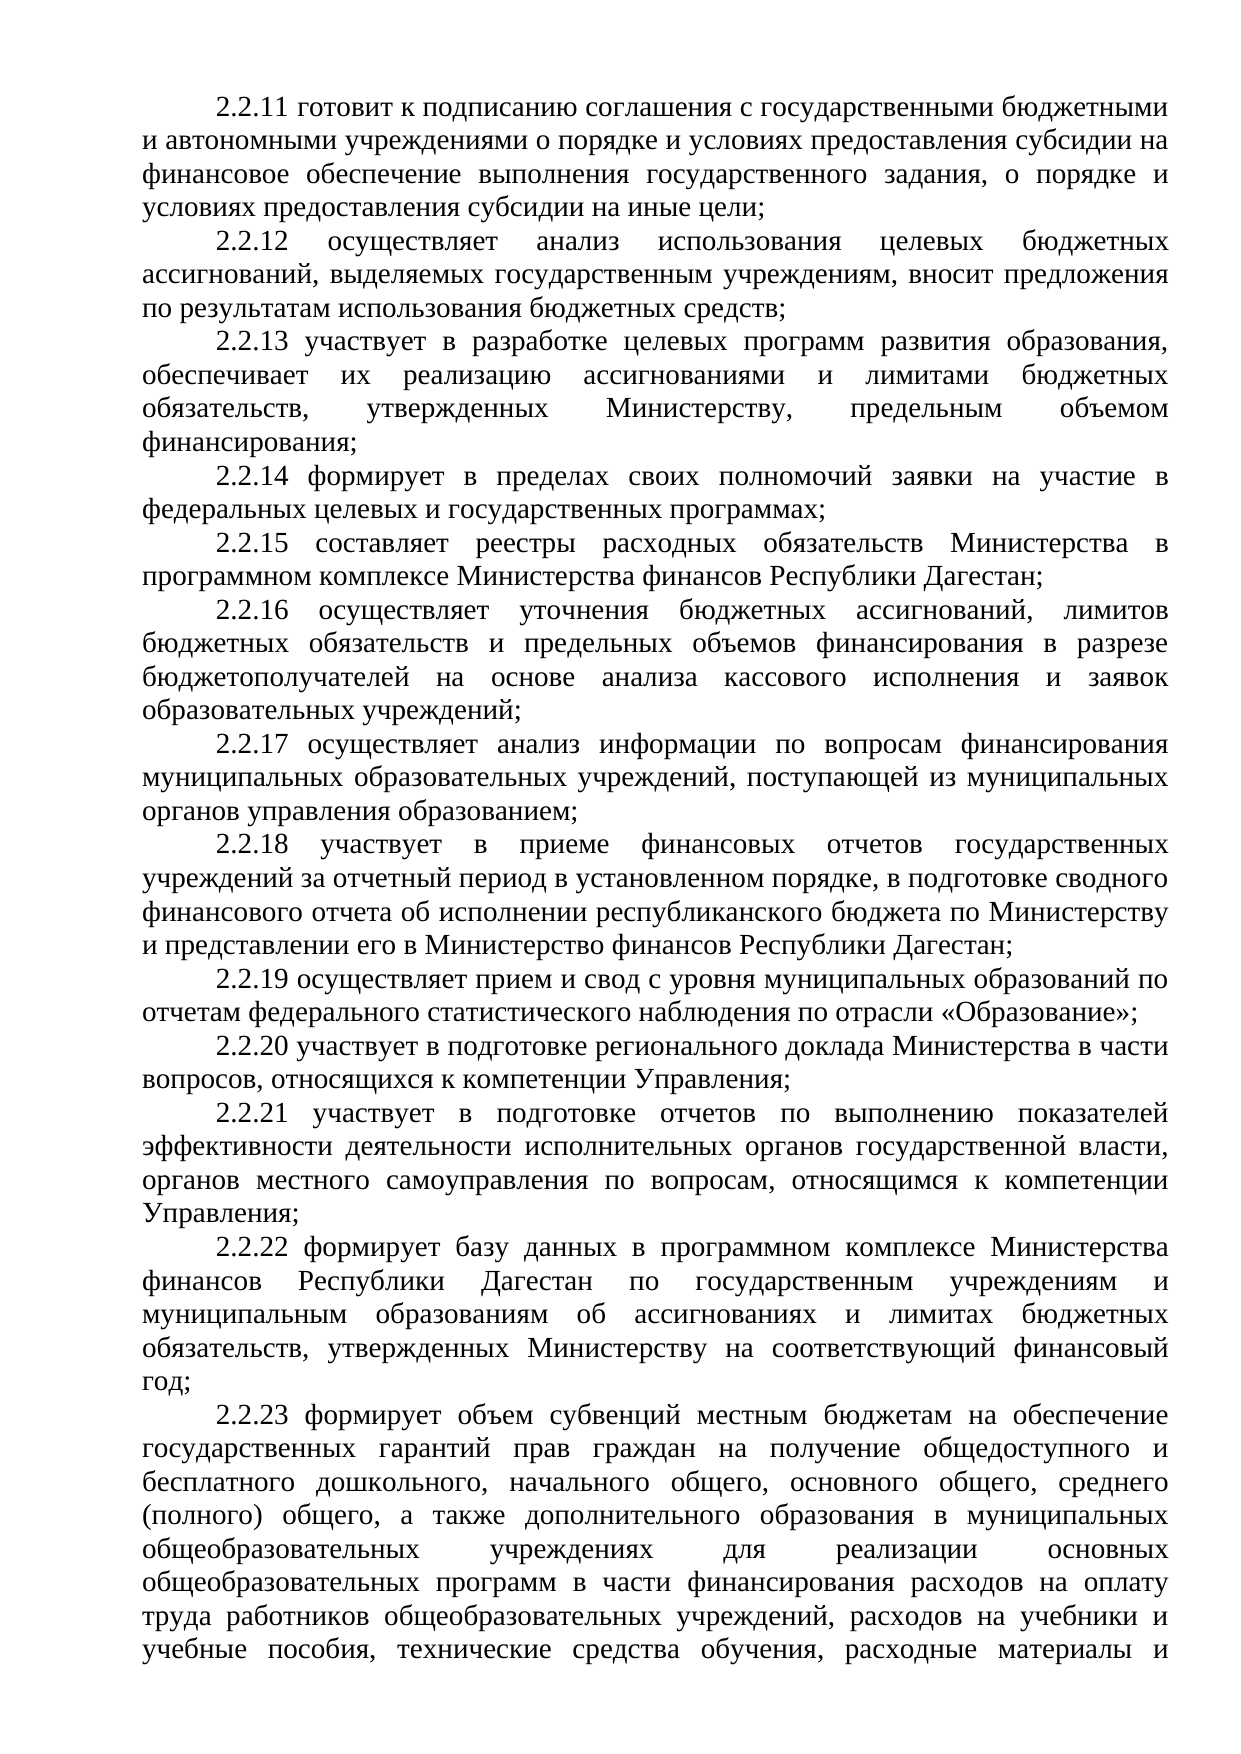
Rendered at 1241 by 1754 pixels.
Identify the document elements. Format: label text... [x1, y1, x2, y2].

text 2.2.22 формирует базу данных в программном комплексе Министерства финансов Республики Дагестан по государственным учреждениям и муниципальным образованиям об ассигнованиях и лимитах бюджетных обязательств, утвержденных Министерству на соответствующий финансовый год; [142, 1229, 1169, 1397]
list готовит к подписанию соглашения с государственными бюджетными и автономными учреждениями о порядке и условиях предоставления субсидии на финансовое обеспечение выполнения государственного задания, о порядке и условиях предоставления субсидии на иные цели; [142, 89, 1169, 223]
text 2.2.18 участвует в приеме финансовых отчетов государственных учреждений за отчетный период в установленном порядке, в подготовке сводного финансового отчета об исполнении республиканского бюджета по Министерству и представлении его в Министерство финансов Республики Дагестан; [142, 827, 1169, 961]
text 2.2.14 формирует в пределах своих полномочий заявки на участие в федеральных целевых и государственных программах; [142, 458, 1169, 525]
text 2.2.19 осуществляет прием и свод с уровня муниципальных образований по отчетам федерального статистического наблюдения по отрасли «Образование»; [142, 961, 1169, 1028]
text 2.2.17 осуществляет анализ информации по вопросам финансирования муниципальных образовательных учреждений, поступающей из муниципальных органов управления образованием; [142, 726, 1169, 827]
text 2.2.13 участвует в разработке целевых программ развития образования, обеспечивает их реализацию ассигнованиями и лимитами бюджетных обязательств, утвержденных Министерству, предельным объемом финансирования; [142, 323, 1169, 458]
text 2.2.21 участвует в подготовке отчетов по выполнению показателей эффективности деятельности исполнительных органов государственной власти, органов местного самоуправления по вопросам, относящимся к компетенции Управления; [142, 1095, 1169, 1229]
text 2.2.20 участвует в подготовке регионального доклада Министерства в части вопросов, относящихся к компетенции Управления; [142, 1028, 1169, 1095]
list осуществляет анализ использования целевых бюджетных ассигнований, выделяемых государственным учреждениям, вносит предложения по результатам использования бюджетных средств; [142, 223, 1169, 323]
text 2.2.16 осуществляет уточнения бюджетных ассигнований, лимитов бюджетных обязательств и предельных объемов финансирования в разрезе бюджетополучателей на основе анализа кассового исполнения и заявок образовательных учреждений; [142, 592, 1169, 726]
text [142, 1397, 1169, 1665]
text 2.2.15 составляет реестры расходных обязательств Министерства в программном комплексе Министерства финансов Республики Дагестан; [142, 525, 1169, 592]
